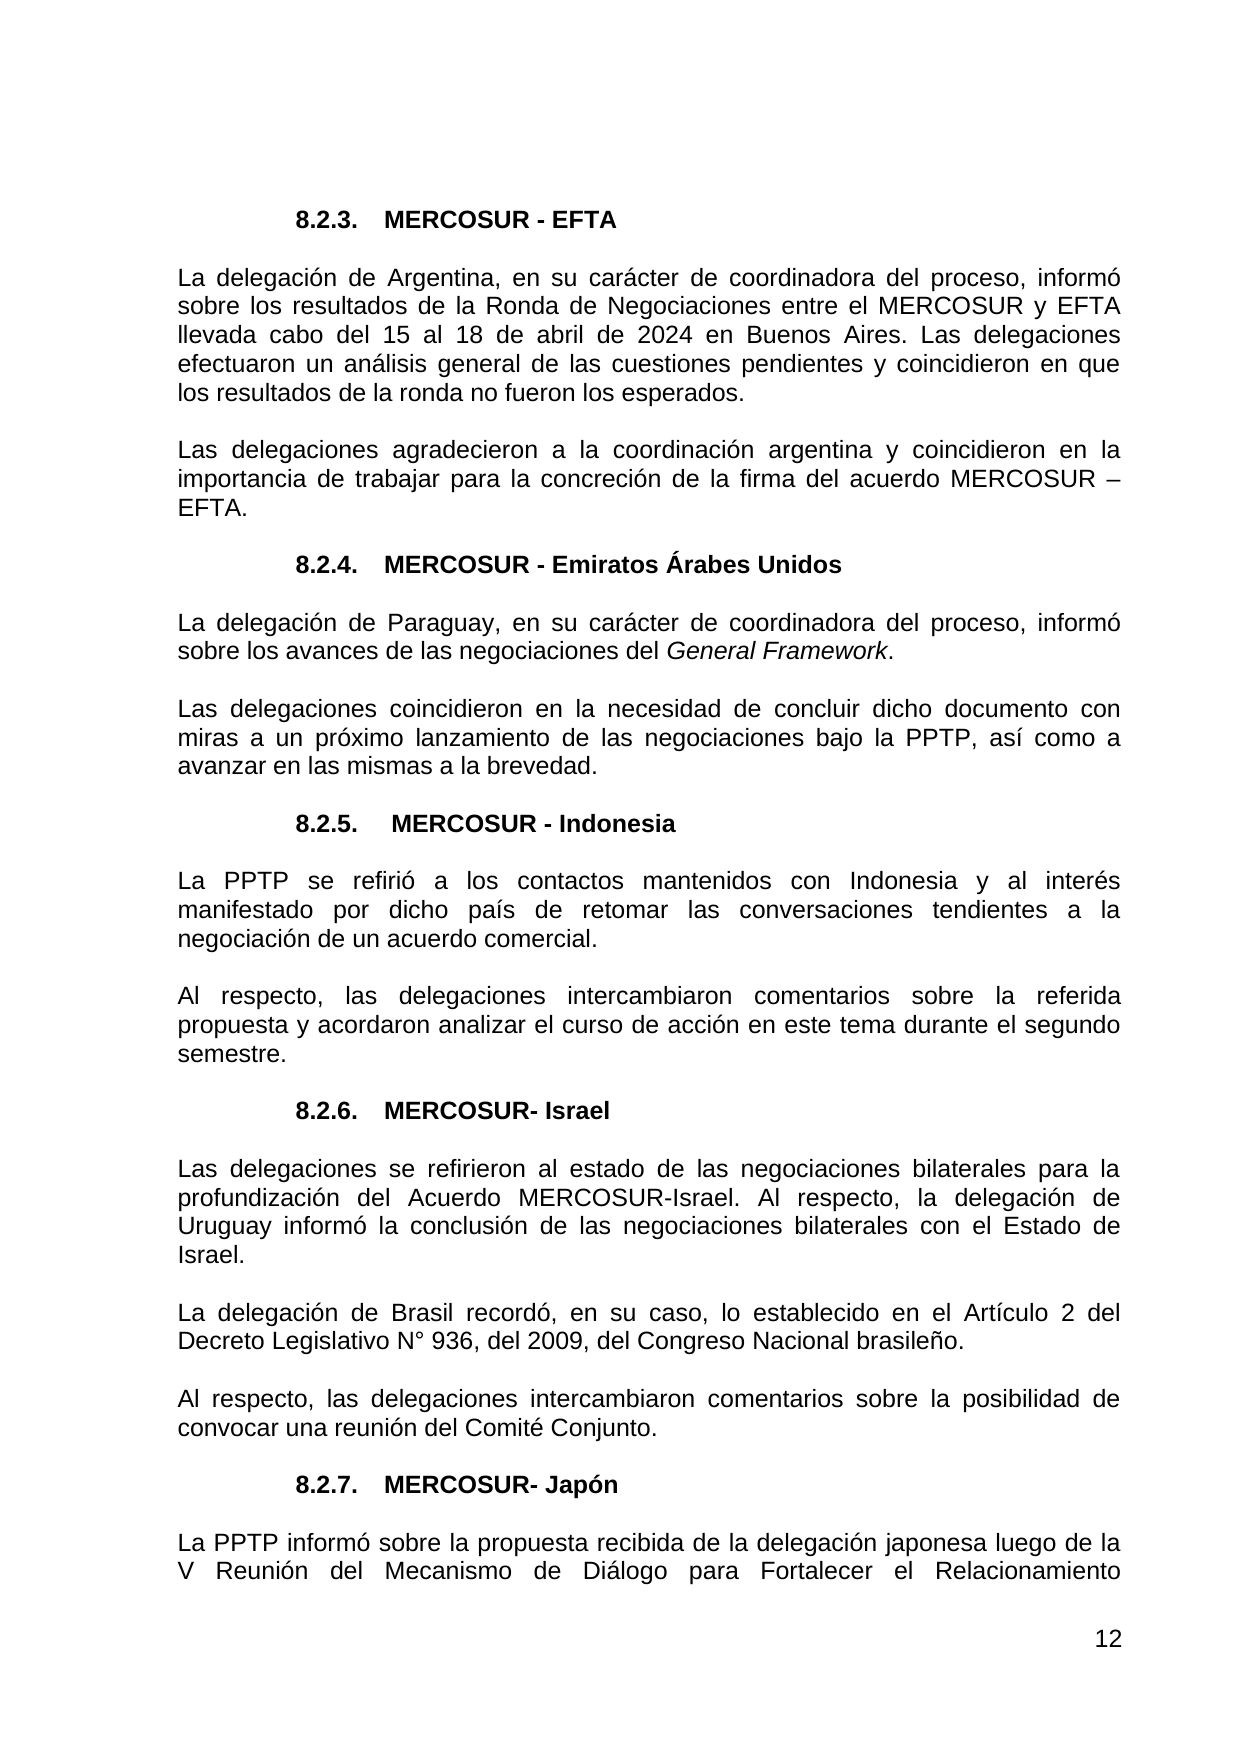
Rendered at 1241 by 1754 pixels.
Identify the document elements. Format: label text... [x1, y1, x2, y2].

text Las delegaciones agradecieron a la coordinación argentina y coincidieron en la importancia de trabajar para la concreción de la firma del acuerdo MERCOSUR – EFTA. [177, 435, 1122, 521]
text Las delegaciones coincidieron en la necesidad de concluir dicho documento con miras a un próximo lanzamiento de las negociaciones bajo la PPTP, así como a avanzar en las mismas a la brevedad. [177, 694, 1122, 780]
text La delegación de Paraguay, en su carácter de coordinadora del proceso, informó sobre los avances de las negociaciones del General Framework. [177, 608, 1122, 665]
text La delegación de Brasil recordó, en su caso, lo establecido en el Artículo 2 del Decreto Legislativo N° 936, del 2009, del Congreso Nacional brasileño. [177, 1298, 1122, 1355]
text Al respecto, las delegaciones intercambiaron comentarios sobre la posibilidad de convocar una reunión del Comité Conjunto. [177, 1384, 1122, 1441]
text Al respecto, las delegaciones intercambiaron comentarios sobre la referida propuesta y acordaron analizar el curso de acción en este tema durante el segundo semestre. [177, 981, 1122, 1068]
list MERCOSUR- Japón [295, 1470, 1122, 1499]
text La PPTP se refirió a los contactos mantenidos con Indonesia y al interés manifestado por dicho país de retomar las conversaciones tendientes a la negociación de un acuerdo comercial. [177, 866, 1122, 953]
list MERCOSUR - Emiratos Árabes Unidos [295, 550, 1122, 579]
list MERCOSUR - EFTA [295, 205, 1122, 234]
text Las delegaciones se refirieron al estado de las negociaciones bilaterales para la profundización del Acuerdo MERCOSUR-Israel. Al respecto, la delegación de Uruguay informó la conclusión de las negociaciones bilaterales con el Estado de Israel. [177, 1154, 1122, 1269]
list MERCOSUR - Indonesia [295, 809, 1122, 838]
text La delegación de Argentina, en su carácter de coordinadora del proceso, informó sobre los resultados de la Ronda de Negociaciones entre el MERCOSUR y EFTA llevada cabo del 15 al 18 de abril de 2024 en Buenos Aires. Las delegaciones efectuaron un análisis general de las cuestiones pendientes y coincidieron en que los resultados de la ronda no fueron los esperados. [177, 263, 1122, 406]
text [177, 1528, 1122, 1585]
list MERCOSUR- Israel [295, 1096, 1122, 1125]
